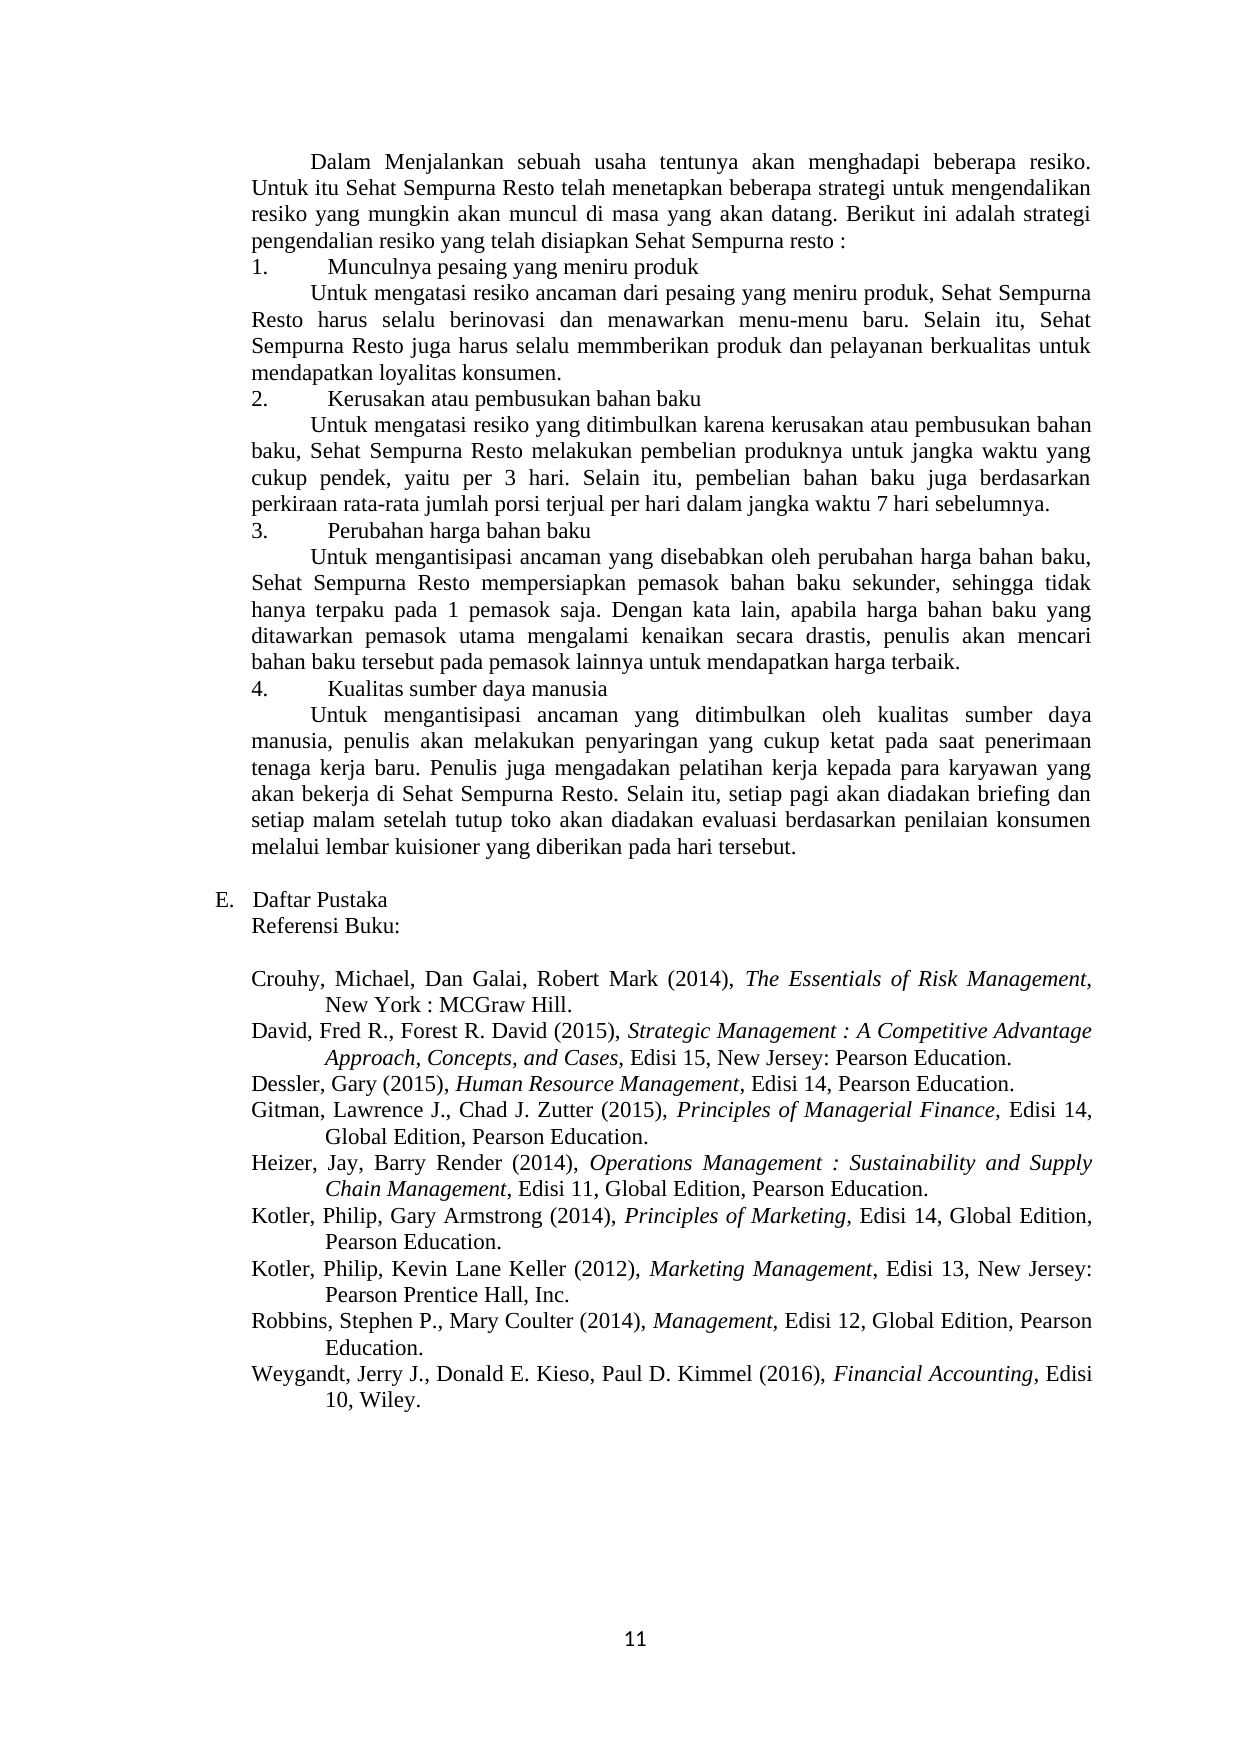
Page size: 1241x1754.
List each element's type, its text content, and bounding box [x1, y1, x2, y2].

list Untuk mengatasi resiko ancaman dari pesaing yang meniru produk, Sehat Sempurna Resto harus selalu berinovasi dan menawarkan menu-menu baru. Selain itu, Sehat Sempurna Resto juga harus selalu memmberikan produk dan pelayanan berkualitas untuk mendapatkan loyalitas konsumen. [251, 279, 1092, 385]
list 2. Kerusakan atau pembusukan bahan baku [251, 385, 1092, 411]
list Gitman, Lawrence J., Chad J. Zutter (2015), Principles of Managerial Finance, Edisi 14, Global Edition, Pearson Education. [251, 1096, 1092, 1149]
list Untuk mengantisipasi ancaman yang disebabkan oleh perubahan harga bahan baku, Sehat Sempurna Resto mempersiapkan pemasok bahan baku sekunder, sehingga tidak hanya terpaku pada 1 pemasok saja. Dengan kata lain, apabila harga bahan baku yang ditawarkan pemasok utama mengalami kenaikan secara drastis, penulis akan mencari bahan baku tersebut pada pemasok lainnya untuk mendapatkan harga terbaik. [251, 543, 1092, 675]
list Heizer, Jay, Barry Render (2014), Operations Management : Sustainability and Supply Chain Management, Edisi 11, Global Edition, Pearson Education. [251, 1149, 1092, 1202]
list Crouhy, Michael, Dan Galai, Robert Mark (2014), The Essentials of Risk Management, New York : MCGraw Hill. [251, 965, 1092, 1017]
list Robbins, Stephen P., Mary Coulter (2014), Management, Edisi 12, Global Edition, Pearson Education. [251, 1307, 1092, 1360]
list Kotler, Philip, Gary Armstrong (2014), Principles of Marketing, Edisi 14, Global Edition, Pearson Education. [251, 1202, 1092, 1254]
list 3. Perubahan harga bahan baku [251, 517, 1092, 543]
list Referensi Buku: [251, 912, 1092, 938]
list 4. Kualitas sumber daya manusia [251, 675, 1092, 701]
list Untuk mengantisipasi ancaman yang ditimbulkan oleh kualitas sumber daya manusia, penulis akan melakukan penyaringan yang cukup ketat pada saat penerimaan tenaga kerja baru. Penulis juga mengadakan pelatihan kerja kepada para karyawan yang akan bekerja di Sehat Sempurna Resto. Selain itu, setiap pagi akan diadakan briefing dan setiap malam setelah tutup toko akan diadakan evaluasi berdasarkan penilaian konsumen melalui lembar kuisioner yang diberikan pada hari tersebut. [251, 701, 1092, 859]
list David, Fred R., Forest R. David (2015), Strategic Management : A Competitive Advantage Approach, Concepts, and Cases, Edisi 15, New Jersey: Pearson Education. [251, 1017, 1092, 1070]
list Dessler, Gary (2015), Human Resource Management, Edisi 14, Pearson Education. [251, 1070, 1092, 1096]
list Weygandt, Jerry J., Donald E. Kieso, Paul D. Kimmel (2016), Financial Accounting, Edisi 10, Wiley. [251, 1360, 1092, 1413]
list 1. Munculnya pesaing yang meniru produk [251, 253, 1092, 279]
list Daftar Pustaka [215, 886, 1092, 912]
list Kotler, Philip, Kevin Lane Keller (2012), Marketing Management, Edisi 13, New Jersey: Pearson Prentice Hall, Inc. [251, 1254, 1092, 1307]
list Untuk mengatasi resiko yang ditimbulkan karena kerusakan atau pembusukan bahan baku, Sehat Sempurna Resto melakukan pembelian produknya untuk jangka waktu yang cukup pendek, yaitu per 3 hari. Selain itu, pembelian bahan baku juga berdasarkan perkiraan rata-rata jumlah porsi terjual per hari dalam jangka waktu 7 hari sebelumnya. [251, 411, 1092, 517]
list Dalam Menjalankan sebuah usaha tentunya akan menghadapi beberapa resiko. Untuk itu Sehat Sempurna Resto telah menetapkan beberapa strategi untuk mengendalikan resiko yang mungkin akan muncul di masa yang akan datang. Berikut ini adalah strategi pengendalian resiko yang telah disiapkan Sehat Sempurna resto : [251, 148, 1092, 253]
